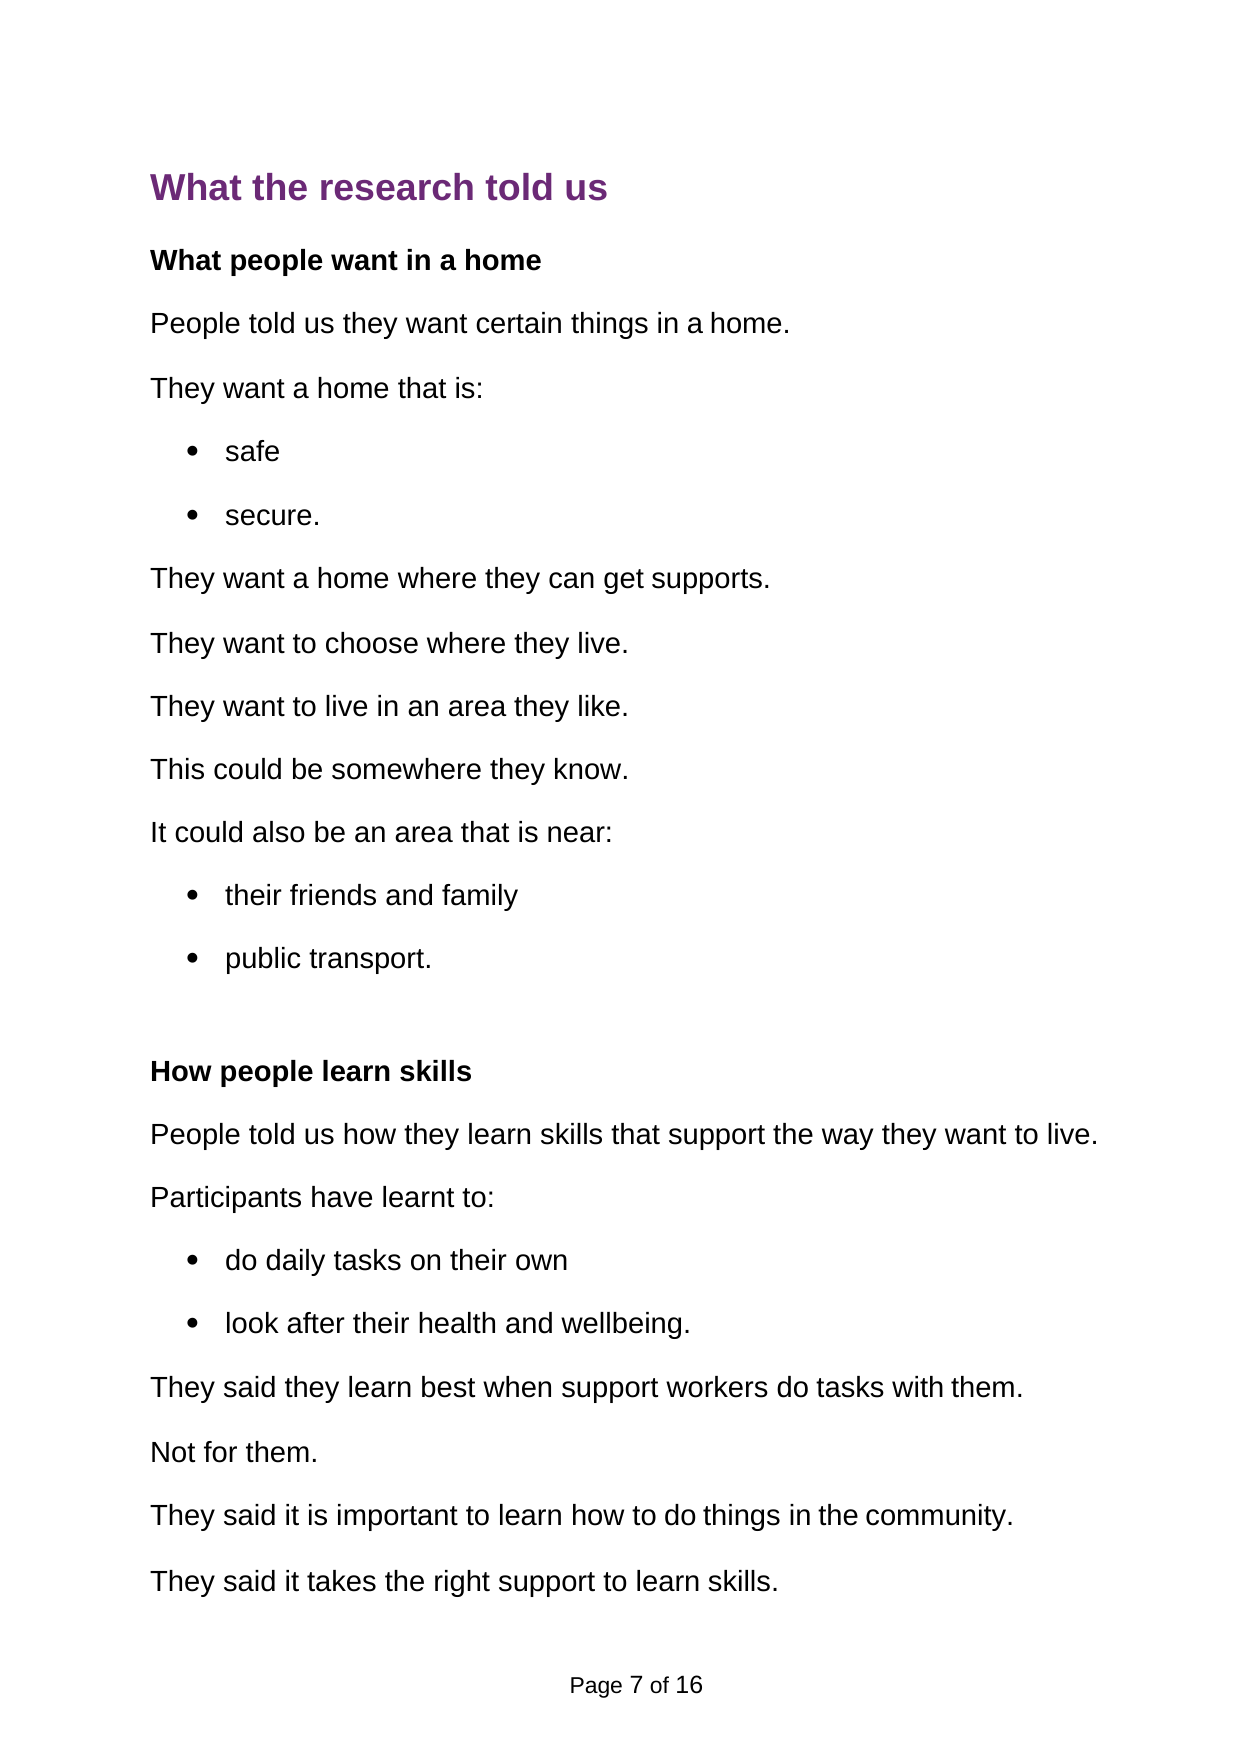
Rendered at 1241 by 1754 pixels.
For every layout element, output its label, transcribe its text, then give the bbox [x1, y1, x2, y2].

list look after their health and wellbeing. [187, 1306, 1122, 1339]
list their friends and family [187, 878, 1122, 912]
text This could be somewhere they know. [150, 752, 1122, 786]
subtitle How people learn skills [150, 1054, 1122, 1088]
text They want to choose where they live. [150, 627, 1122, 660]
text They said it takes the right support to learn skills. [150, 1563, 1122, 1599]
list do daily tasks on their own [187, 1242, 1122, 1276]
list secure. [187, 497, 1122, 531]
text They said they learn best when support workers do tasks with them. [150, 1369, 1122, 1404]
text Not for them. [150, 1435, 1122, 1468]
text They said it is important to learn how to do things in the community. [150, 1497, 1122, 1533]
subtitle What the research told us [150, 166, 1122, 209]
list safe [187, 434, 1122, 468]
list public transport. [187, 941, 1122, 975]
text They want a home where they can get supports. [150, 561, 1122, 596]
text Participants have learnt to: [150, 1180, 1122, 1213]
text They want to live in an area they like. [150, 689, 1122, 723]
text They want a home that is: [150, 372, 1122, 405]
text It could also be an area that is near: [150, 815, 1122, 848]
text People told us they want certain things in a home. [150, 306, 1122, 341]
subtitle What people want in a home [150, 243, 1122, 276]
text People told us how they learn skills that support the way they want to live. [150, 1117, 1122, 1150]
